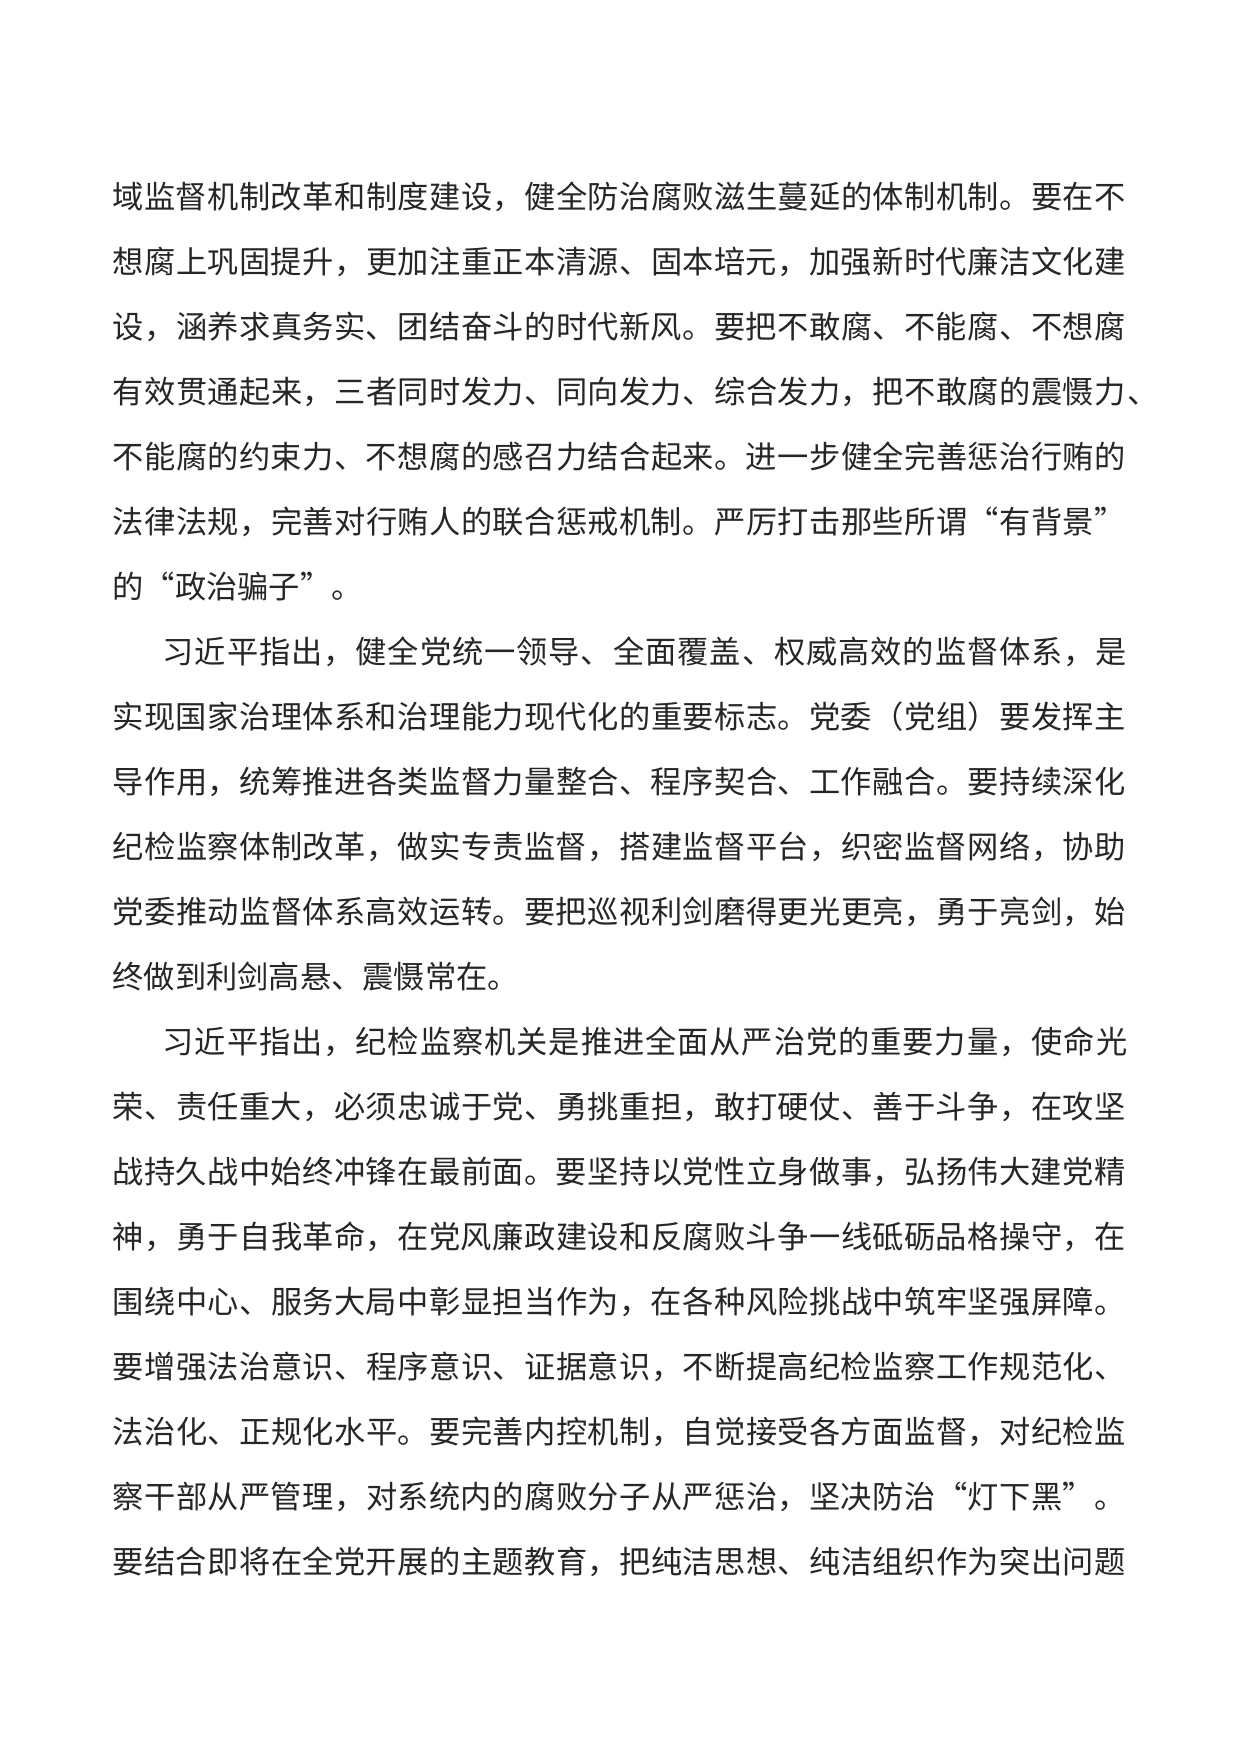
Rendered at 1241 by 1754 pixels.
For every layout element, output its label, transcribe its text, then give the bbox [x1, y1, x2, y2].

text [112, 162, 1128, 617]
text 习近平指出，健全党统一领导、全面覆盖、权威高效的监督体系，是实现国家治理体系和治理能力现代化的重要标志。党委（党组）要发挥主导作用，统筹推进各类监督力量整合、程序契合、工作融合。要持续深化纪检监察体制改革，做实专责监督，搭建监督平台，织密监督网络，协助党委推动监督体系高效运转。要把巡视利剑磨得更光更亮，勇于亮剑，始终做到利剑高悬、震慑常在。 [112, 617, 1128, 1007]
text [112, 1007, 1128, 1592]
